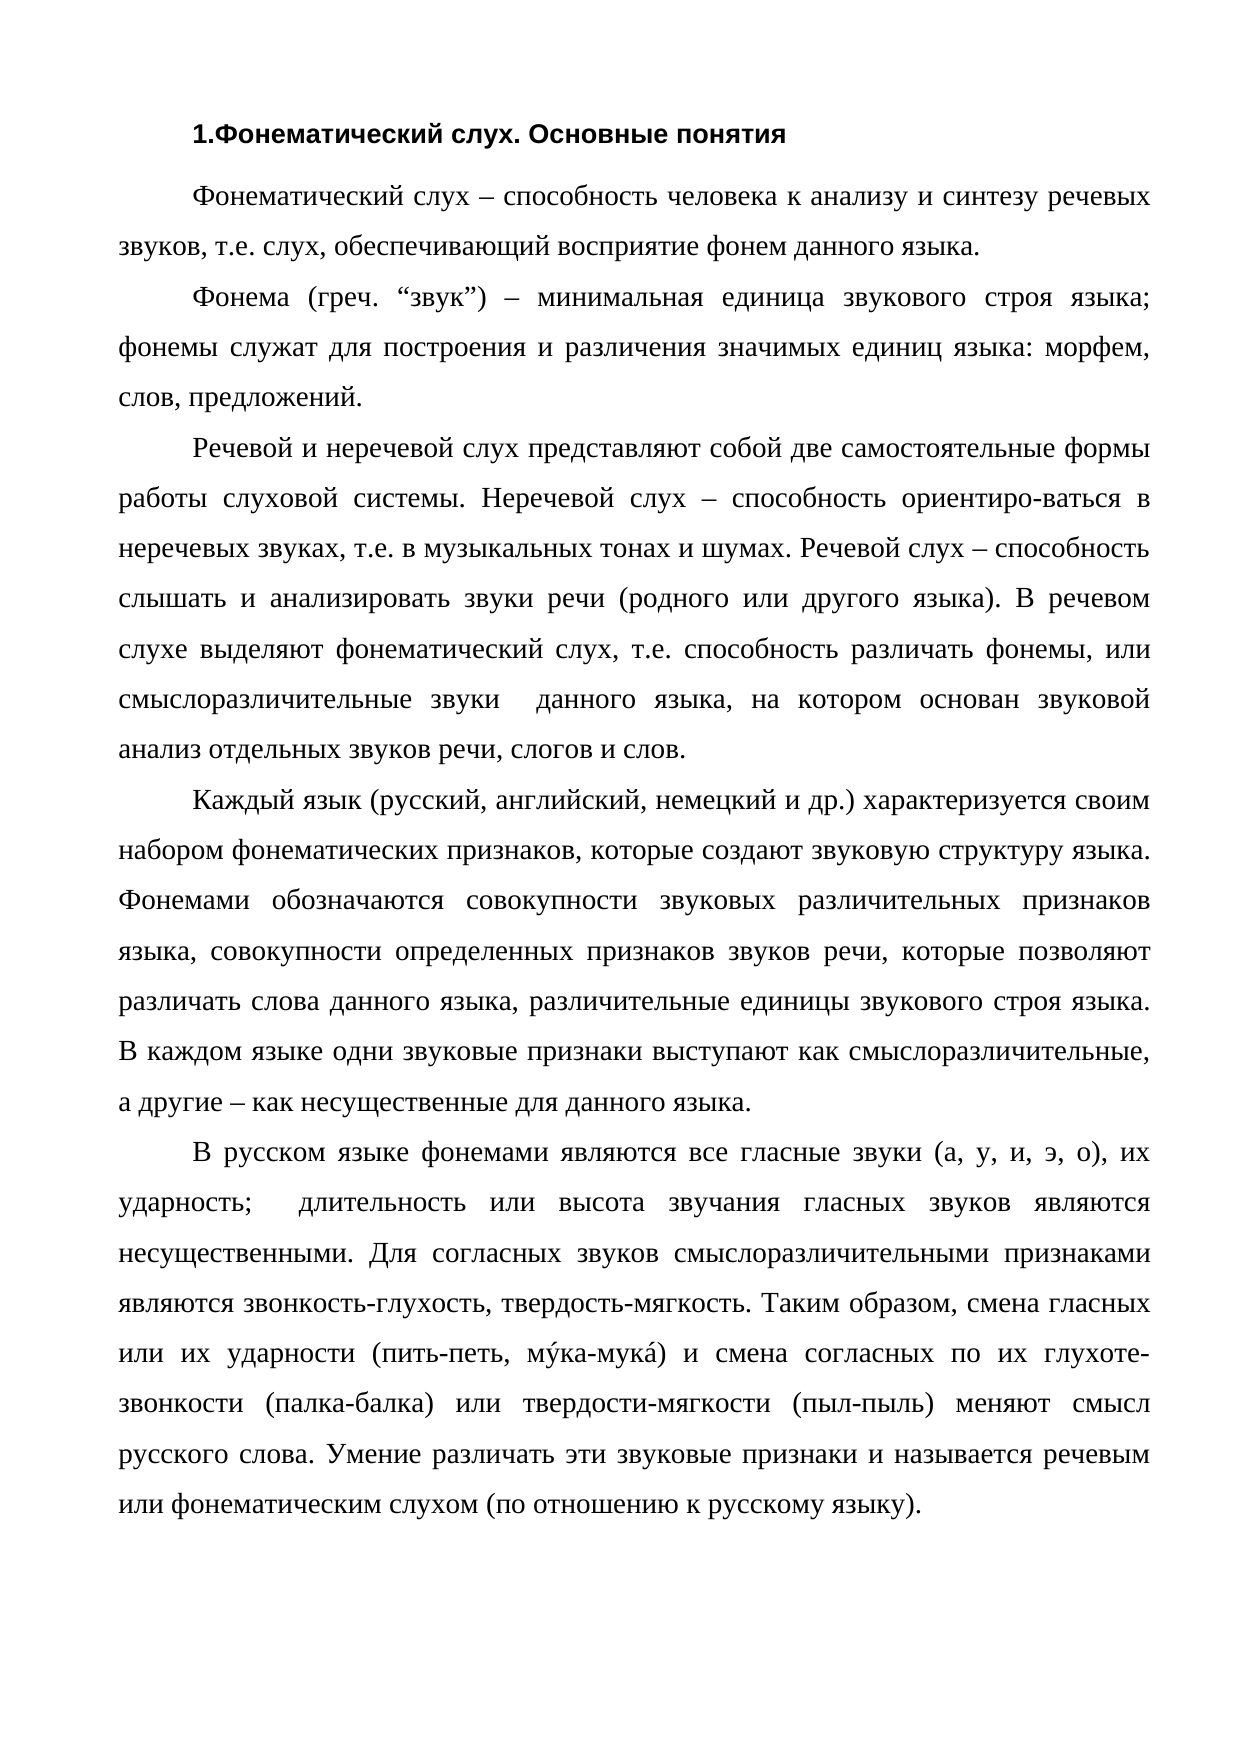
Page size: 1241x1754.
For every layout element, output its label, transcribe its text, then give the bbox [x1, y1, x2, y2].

text Речевой и неречевой слух представляют собой две самостоятельные формы работы слуховой системы. Неречевой слух – способность ориентиро-ваться в неречевых звуках, т.е. в музыкальных тонах и шумах. Речевой слух – способность слышать и анализировать звуки речи (родного или другого языка). В речевом слухе выделяют фонематический слух, т.е. способность различать фонемы, или смыслоразличительные звуки данного языка, на котором основан звуковой анализ отдельных звуков речи, слогов и слов. [118, 430, 1152, 765]
text Фонематический слух – способность человека к анализу и синтезу речевых звуков, т.е. слух, обеспечивающий восприятие фонем данного языка. [118, 178, 1152, 262]
text В русском языке фонемами являются все гласные звуки (а, у, и, э, о), их ударность; длительность или высота звучания гласных звуков являются несущественными. Для согласных звуков смыслоразличительными признаками являются звонкость-глухость, твердость-мягкость. Таким образом, смена гласных или их ударности (пить-петь, мýка-мукá) и смена согласных по их глухоте- звонкости (палка-балка) или твердости-мягкости (пыл-пыль) меняют смысл русского слова. Умение различать эти звуковые признаки и называется речевым или фонематическим слухом (по отношению к русскому языку). [118, 1134, 1152, 1520]
text Каждый язык (русский, английский, немецкий и др.) характеризуется своим набором фонематических признаков, которые создают звуковую структуру языка. Фонемами обозначаются совокупности звуковых различительных признаков языка, совокупности определенных признаков звуков речи, которые позволяют различать слова данного языка, различительные единицы звукового строя языка. В каждом языке одни звуковые признаки выступают как смыслоразличительные, а другие – как несущественные для данного языка. [118, 782, 1152, 1117]
text Фонема (греч. “звук”) – минимальная единица звукового строя языка; фонемы служат для построения и различения значимых единиц языка: морфем, слов, предложений. [118, 279, 1152, 413]
subtitle 1.Фонематический слух. Основные понятия [118, 118, 1152, 149]
